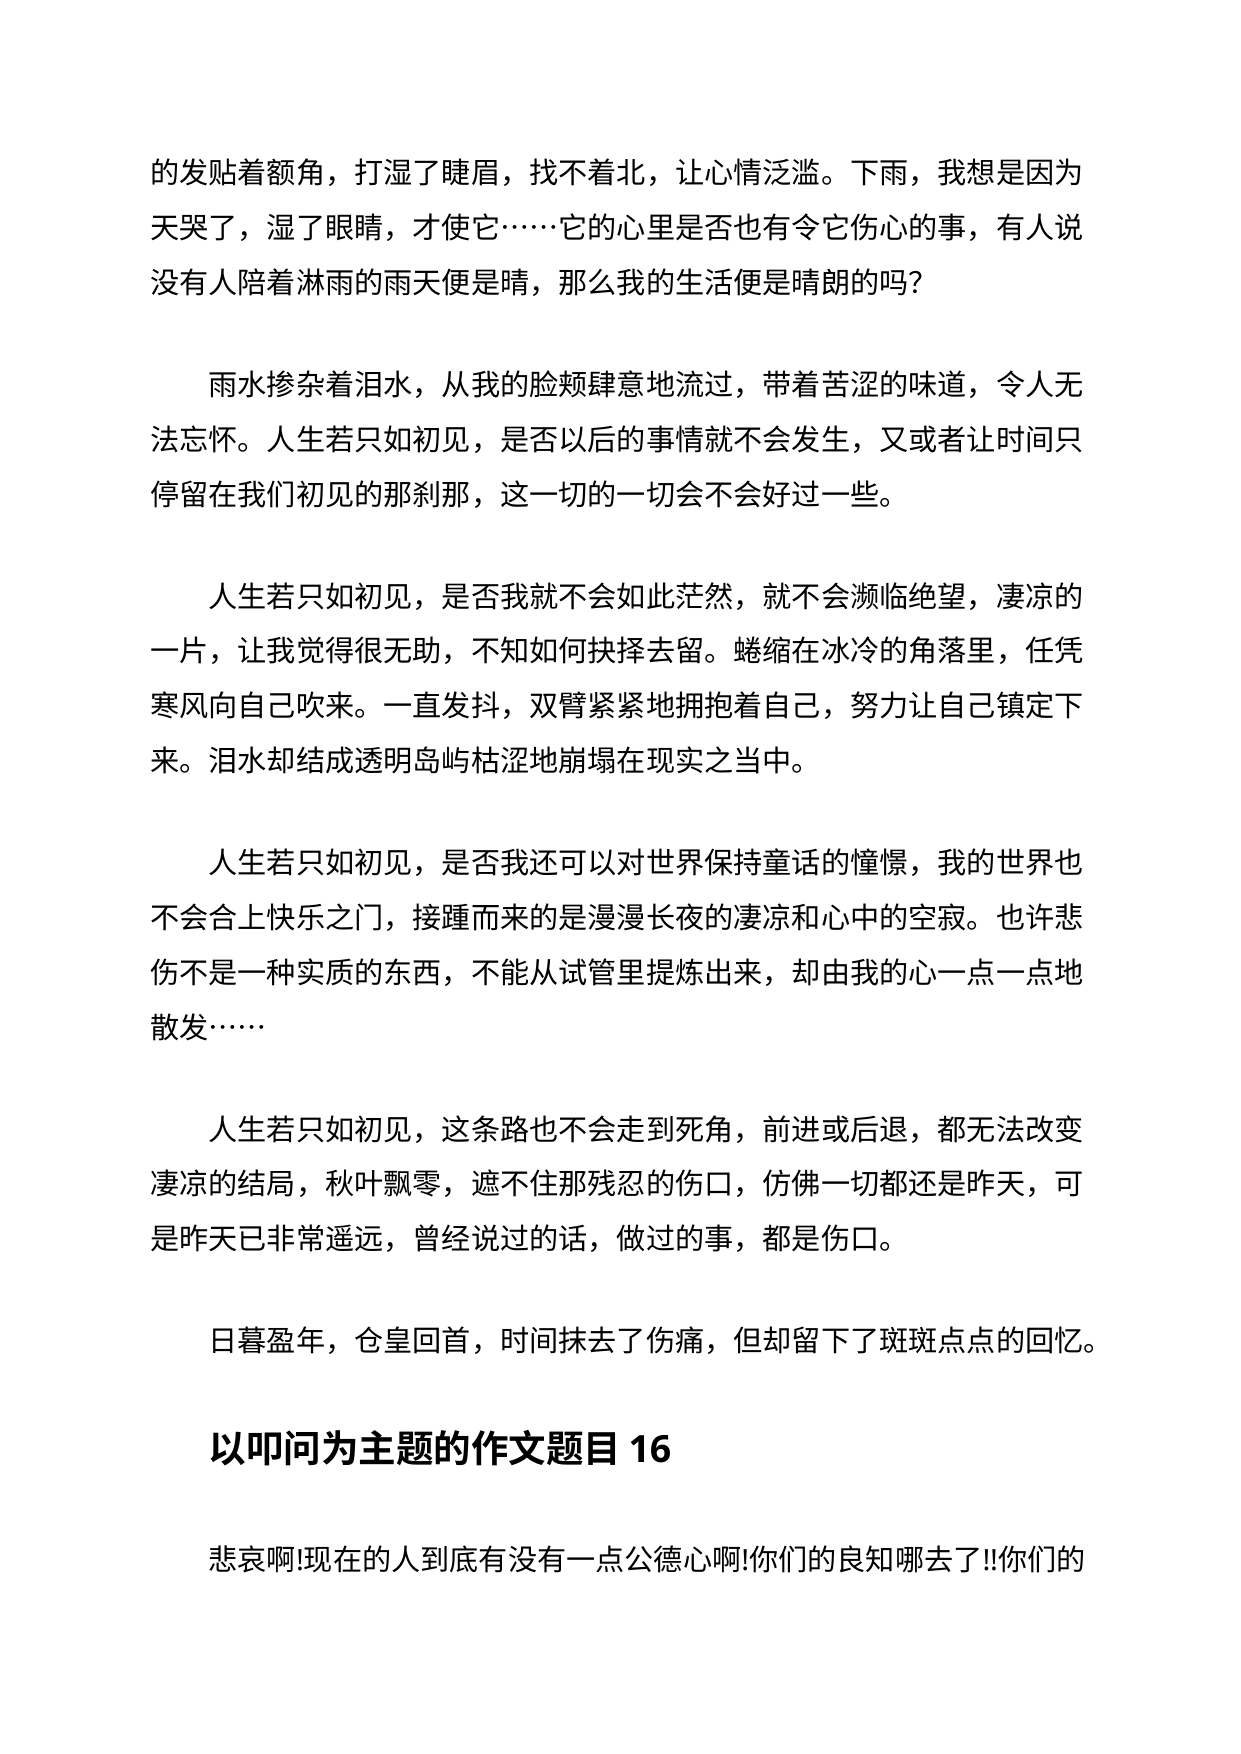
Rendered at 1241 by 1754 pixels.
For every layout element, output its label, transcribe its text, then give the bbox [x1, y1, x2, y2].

text 以叩问为主题的作文题目16 [150, 1419, 1090, 1474]
text 人生若只如初见，这条路也不会走到死角，前进或后退，都无法改变凄凉的结局，秋叶飘零，遮不住那残忍的伤口，仿佛一切都还是昨天，可是昨天已非常遥远，曾经说过的话，做过的事，都是伤口。 [150, 1106, 1090, 1258]
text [150, 1537, 1090, 1579]
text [150, 150, 1090, 302]
text 人生若只如初见，是否我就不会如此茫然，就不会濒临绝望，凄凉的一片，让我觉得很无助，不知如何抉择去留。蜷缩在冰冷的角落里，任凭寒风向自己吹来。一直发抖，双臂紧紧地拥抱着自己，努力让自己镇定下来。泪水却结成透明岛屿枯涩地崩塌在现实之当中。 [150, 573, 1090, 780]
text 日暮盈年，仓皇回首，时间抹去了伤痛，但却留下了斑斑点点的回忆。 [150, 1318, 1090, 1360]
text 雨水掺杂着泪水，从我的脸颊肆意地流过，带着苦涩的味道，令人无法忘怀。人生若只如初见，是否以后的事情就不会发生，又或者让时间只停留在我们初见的那刹那，这一切的一切会不会好过一些。 [150, 362, 1090, 514]
text 人生若只如初见，是否我还可以对世界保持童话的憧憬，我的世界也不会合上快乐之门，接踵而来的是漫漫长夜的凄凉和心中的空寂。也许悲伤不是一种实质的东西，不能从试管里提炼出来，却由我的心一点一点地散发…… [150, 839, 1090, 1047]
